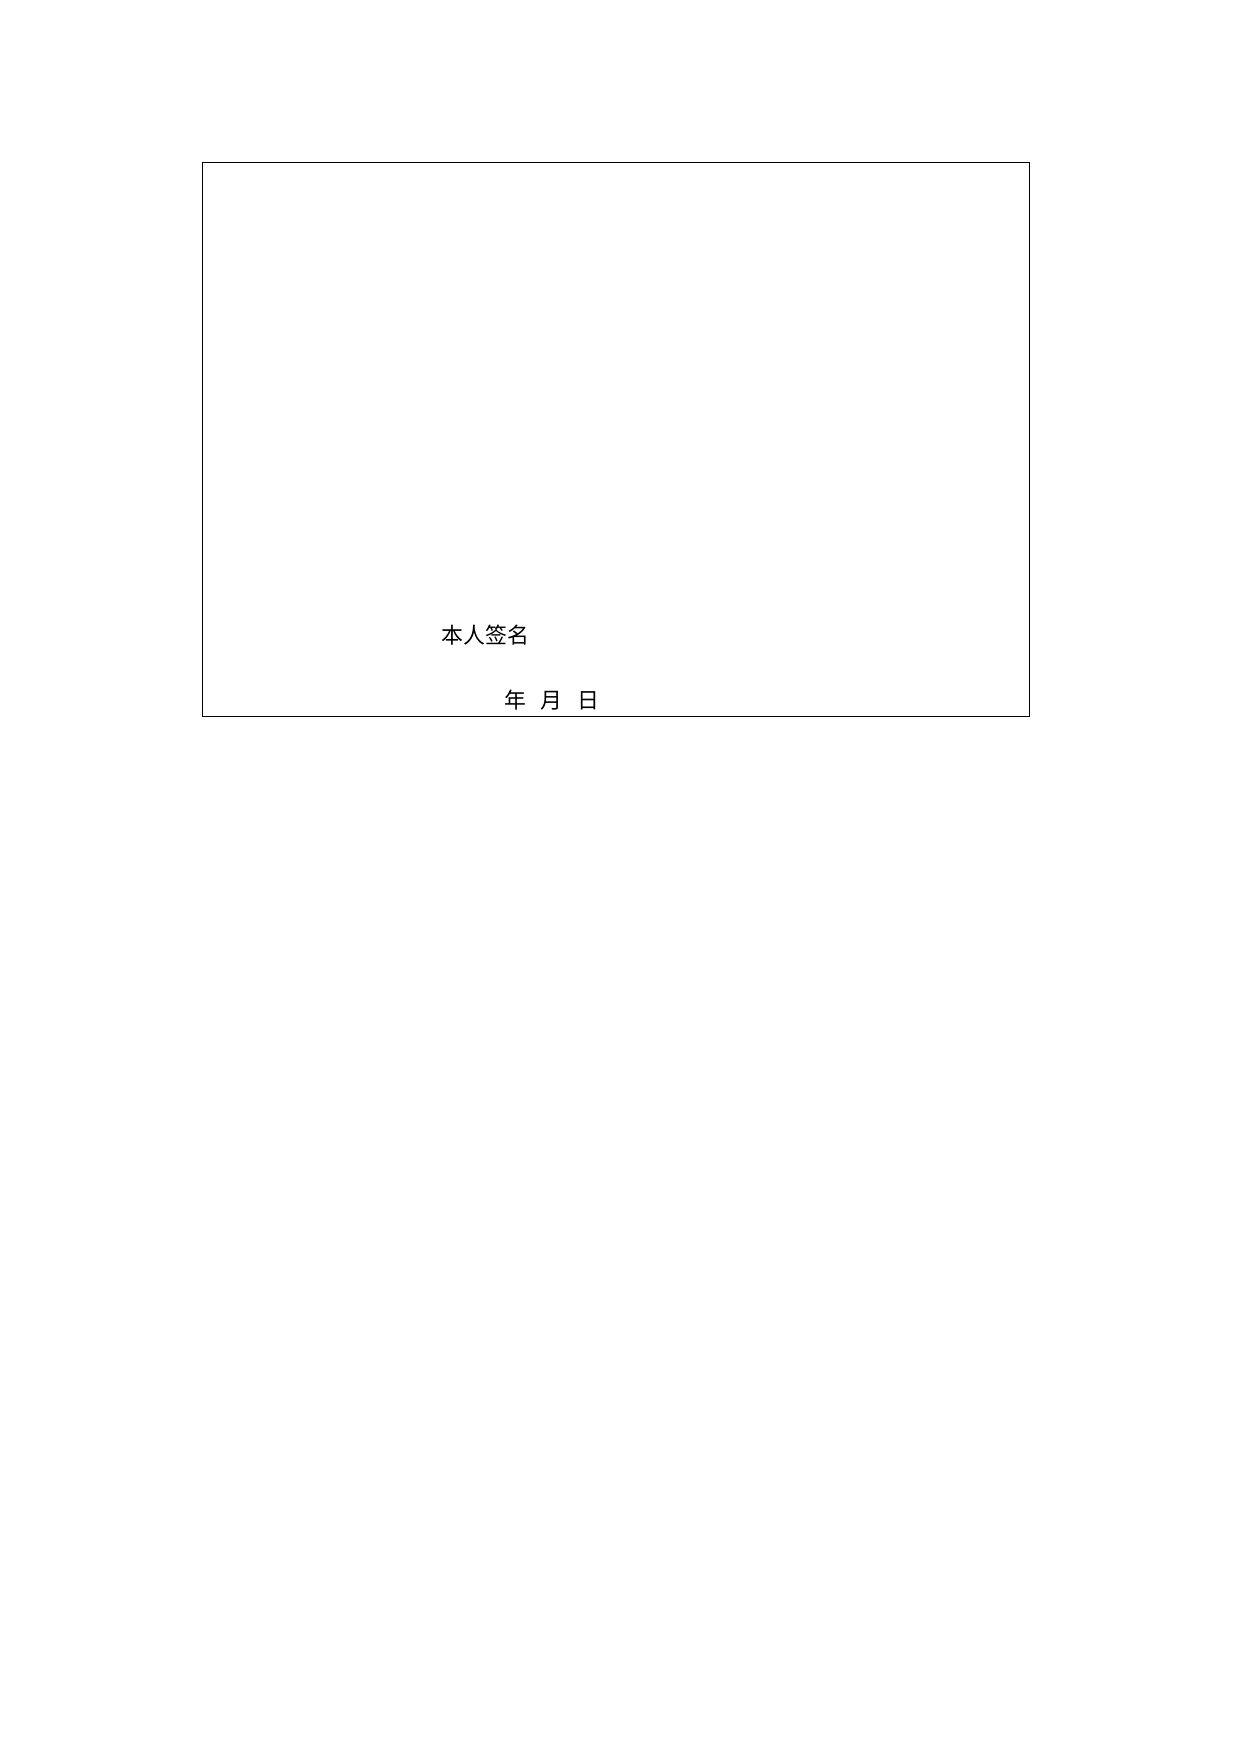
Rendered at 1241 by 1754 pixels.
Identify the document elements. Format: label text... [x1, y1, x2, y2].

table_header 自我鉴定： 本人签名 年 月 日 [203, 163, 1029, 716]
